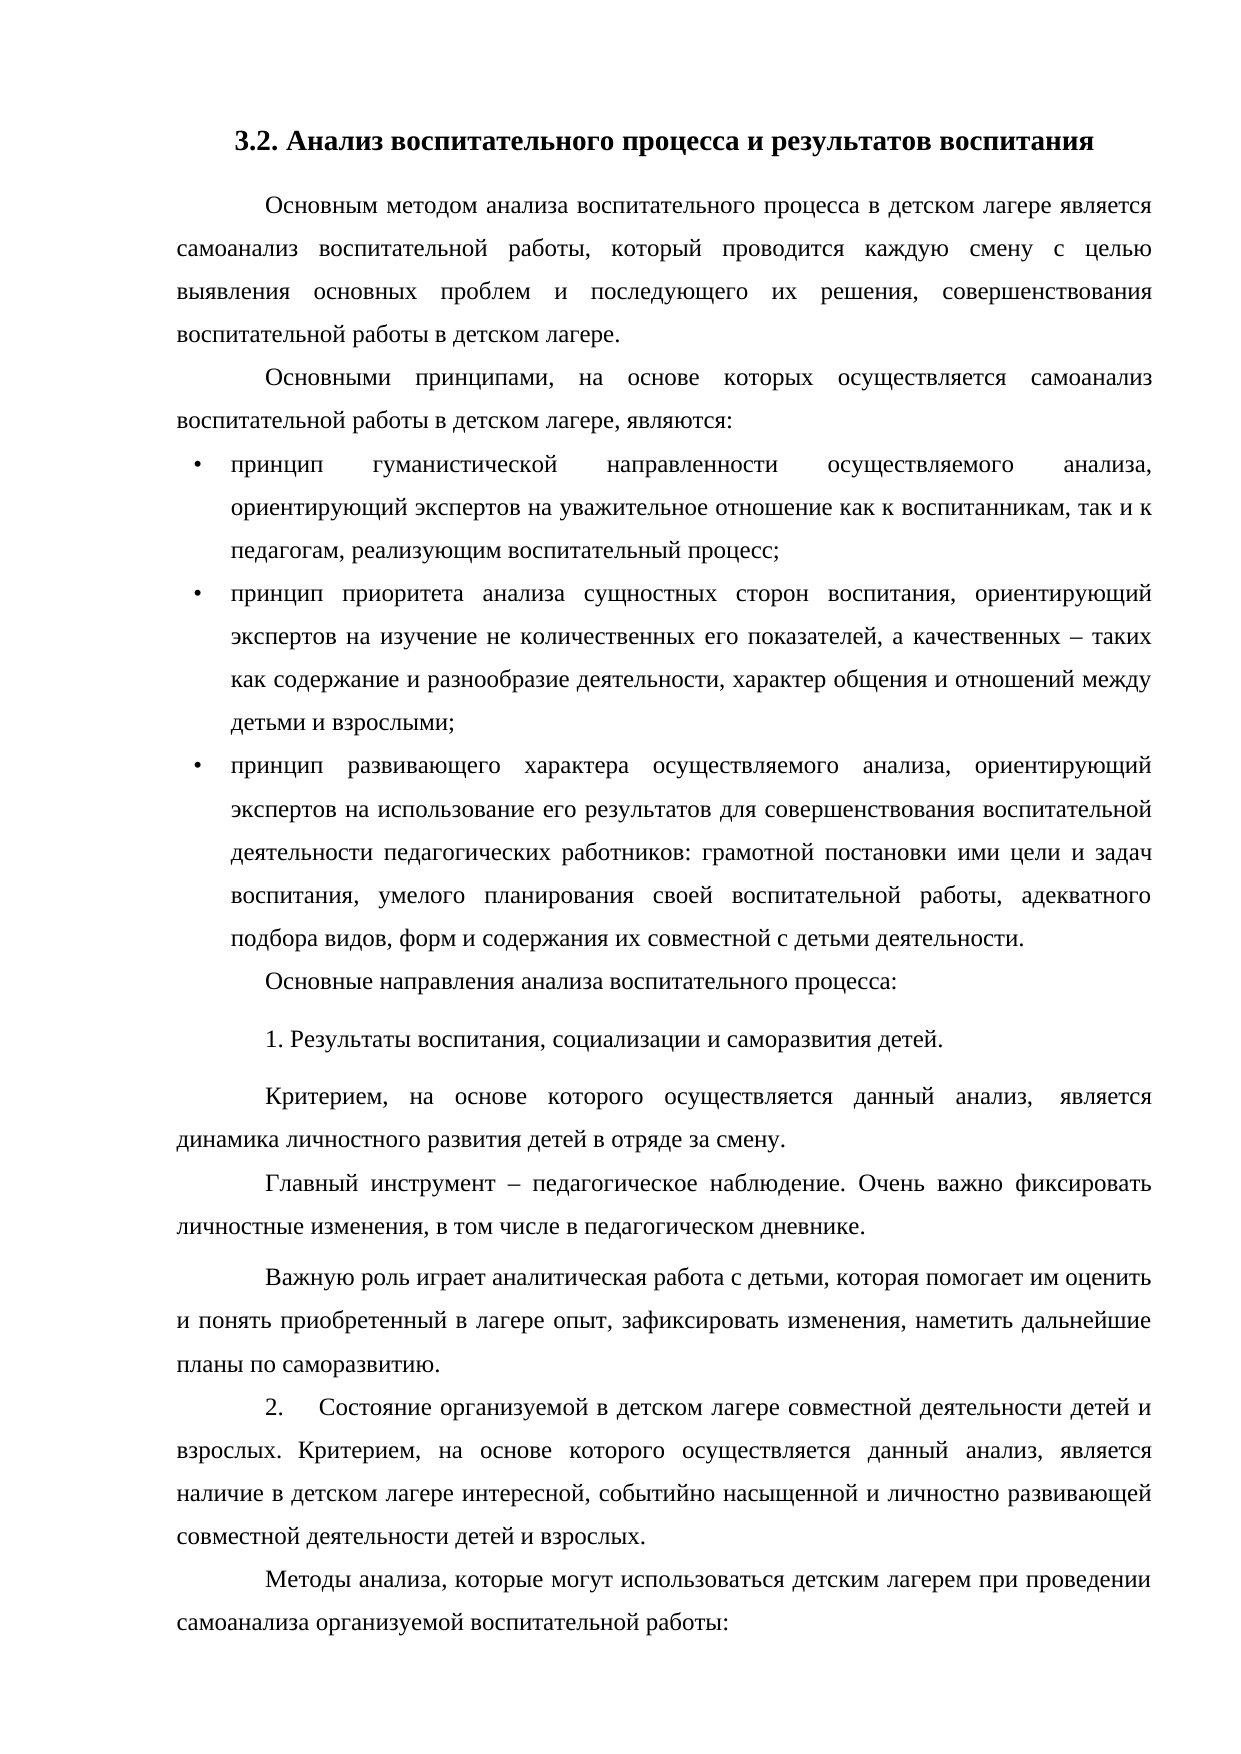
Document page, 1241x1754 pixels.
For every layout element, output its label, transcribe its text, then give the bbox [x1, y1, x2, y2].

text Критерием, на основе которого осуществляется данный анализ, является динамика личностного развития детей в отряде за смену. [176, 1081, 1152, 1153]
list принцип приоритета анализа сущностных сторон воспитания, ориентирующий экспертов на изучение не количественных его показателей, а качественных – таких как содержание и разнообразие деятельности, характер общения и отношений между детьми и взрослыми; [193, 578, 1153, 736]
list принцип развивающего характера осуществляемого анализа, ориентирующий экспертов на использование его результатов для совершенствования воспитательной деятельности педагогических работников: грамотной постановки ими цели и задач воспитания, умелого планирования своей воспитательной работы, адекватного подбора видов, форм и содержания их совместной с детьми деятельности. [193, 751, 1152, 952]
text Основным методом анализа воспитательного процесса в детском лагере является самоанализ воспитательной работы, который проводится каждую смену с целью выявления основных проблем и последующего их решения, совершенствования воспитательной работы в детском лагере. [176, 190, 1152, 348]
text Важную роль играет аналитическая работа с детьми, которая помогает им оценить и понять приобретенный в лагере опыт, зафиксировать изменения, наметить дальнейшие планы по саморазвитию. [176, 1262, 1152, 1377]
list принцип гуманистической направленности осуществляемого анализа, ориентирующий экспертов на уважительное отношение как к воспитанникам, так и к педагогам, реализующим воспитательный процесс; [193, 449, 1152, 564]
subtitle Анализ воспитательного процесса и результатов воспитания [234, 123, 1194, 157]
text Основными принципами, на основе которых осуществляется самоанализ воспитательной работы в детском лагере, являются: [176, 362, 1152, 434]
list Результаты воспитания, социализации и саморазвития детей. [265, 1024, 1194, 1052]
text Методы анализа, которые могут использоваться детским лагерем при проведении самоанализа организуемой воспитательной работы: [176, 1564, 1152, 1636]
text 2. Состояние организуемой в детском лагере совместной деятельности детей и взрослых. Критерием, на основе которого осуществляется данный анализ, является наличие в детском лагере интересной, событийно насыщенной и личностно развивающей совместной деятельности детей и взрослых. [176, 1392, 1152, 1550]
text Основные направления анализа воспитательного процесса: [265, 966, 1194, 995]
text Главный инструмент – педагогическое наблюдение. Очень важно фиксировать личностные изменения, в том числе в педагогическом дневнике. [176, 1168, 1152, 1239]
